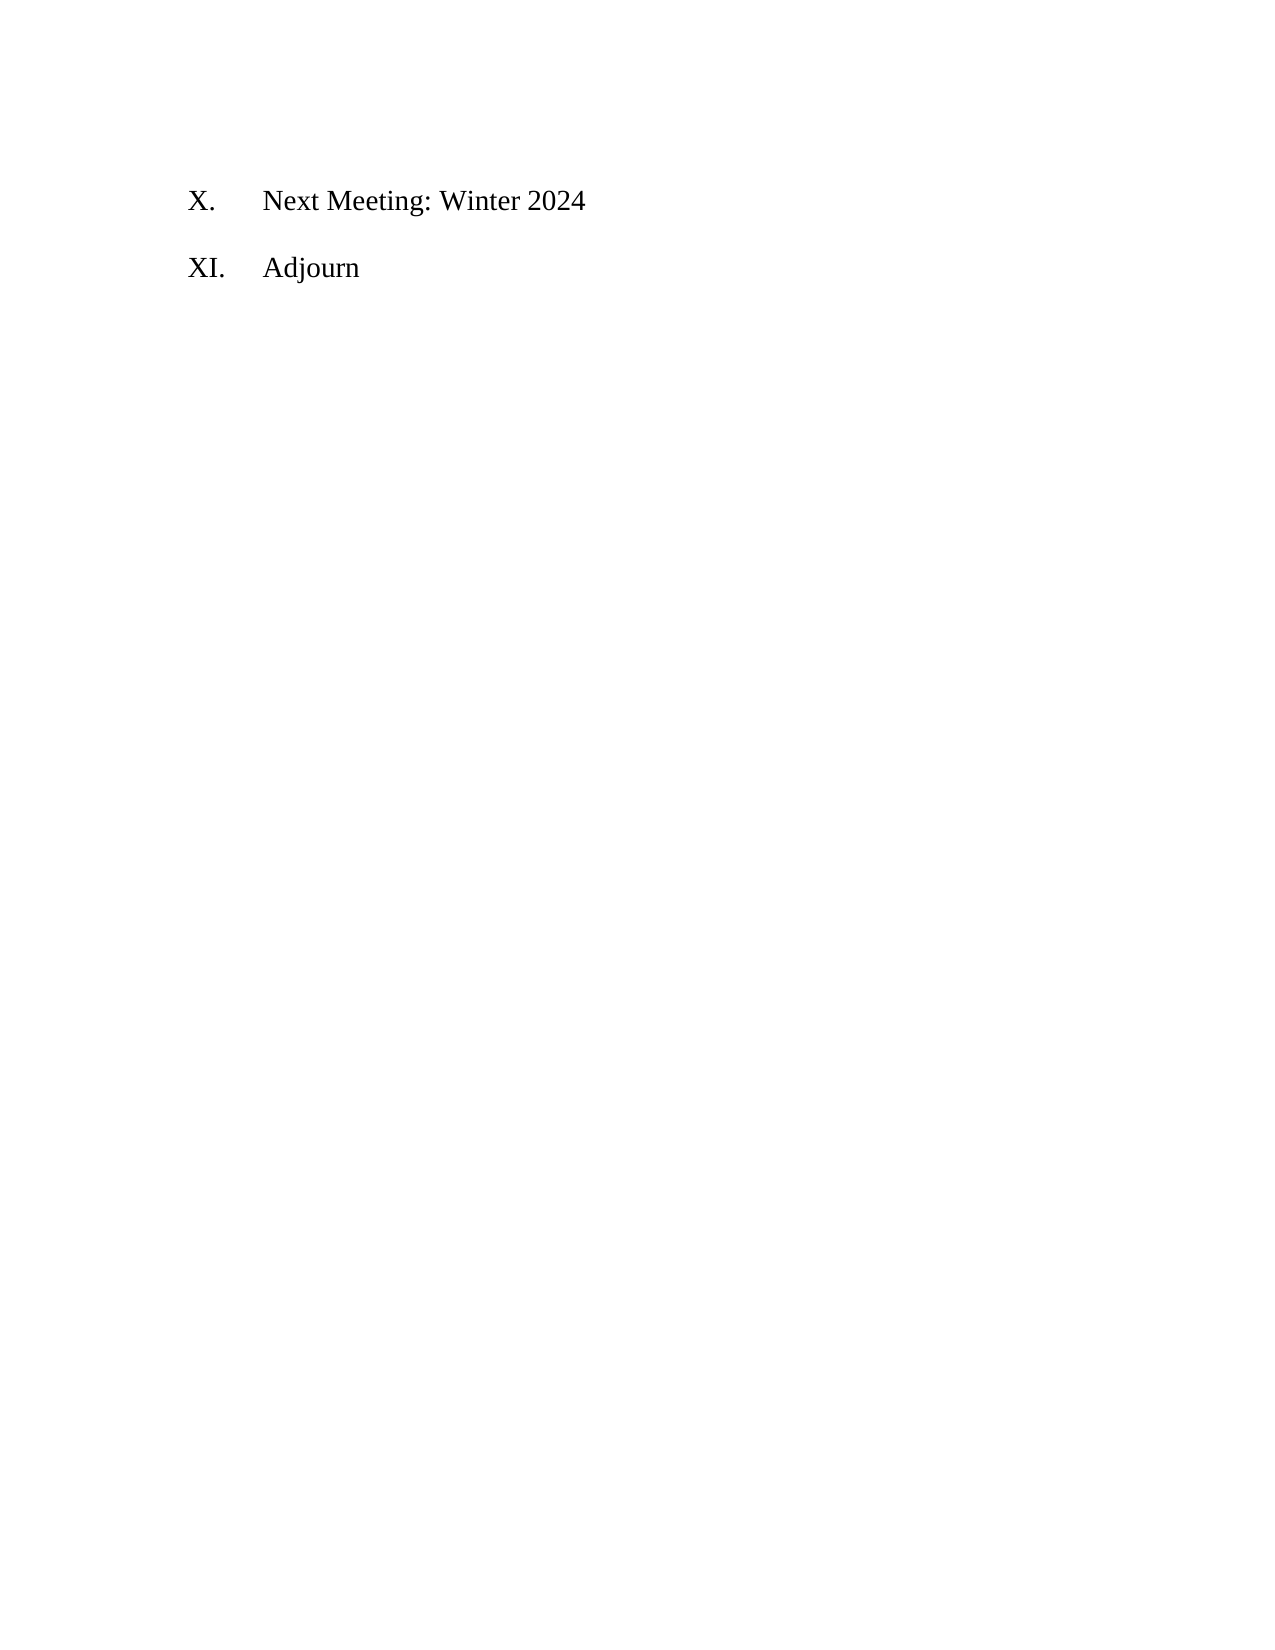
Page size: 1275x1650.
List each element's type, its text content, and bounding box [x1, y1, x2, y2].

list Adjourn [187, 251, 1125, 284]
list Next Meeting: Winter 2024 [187, 183, 1125, 217]
